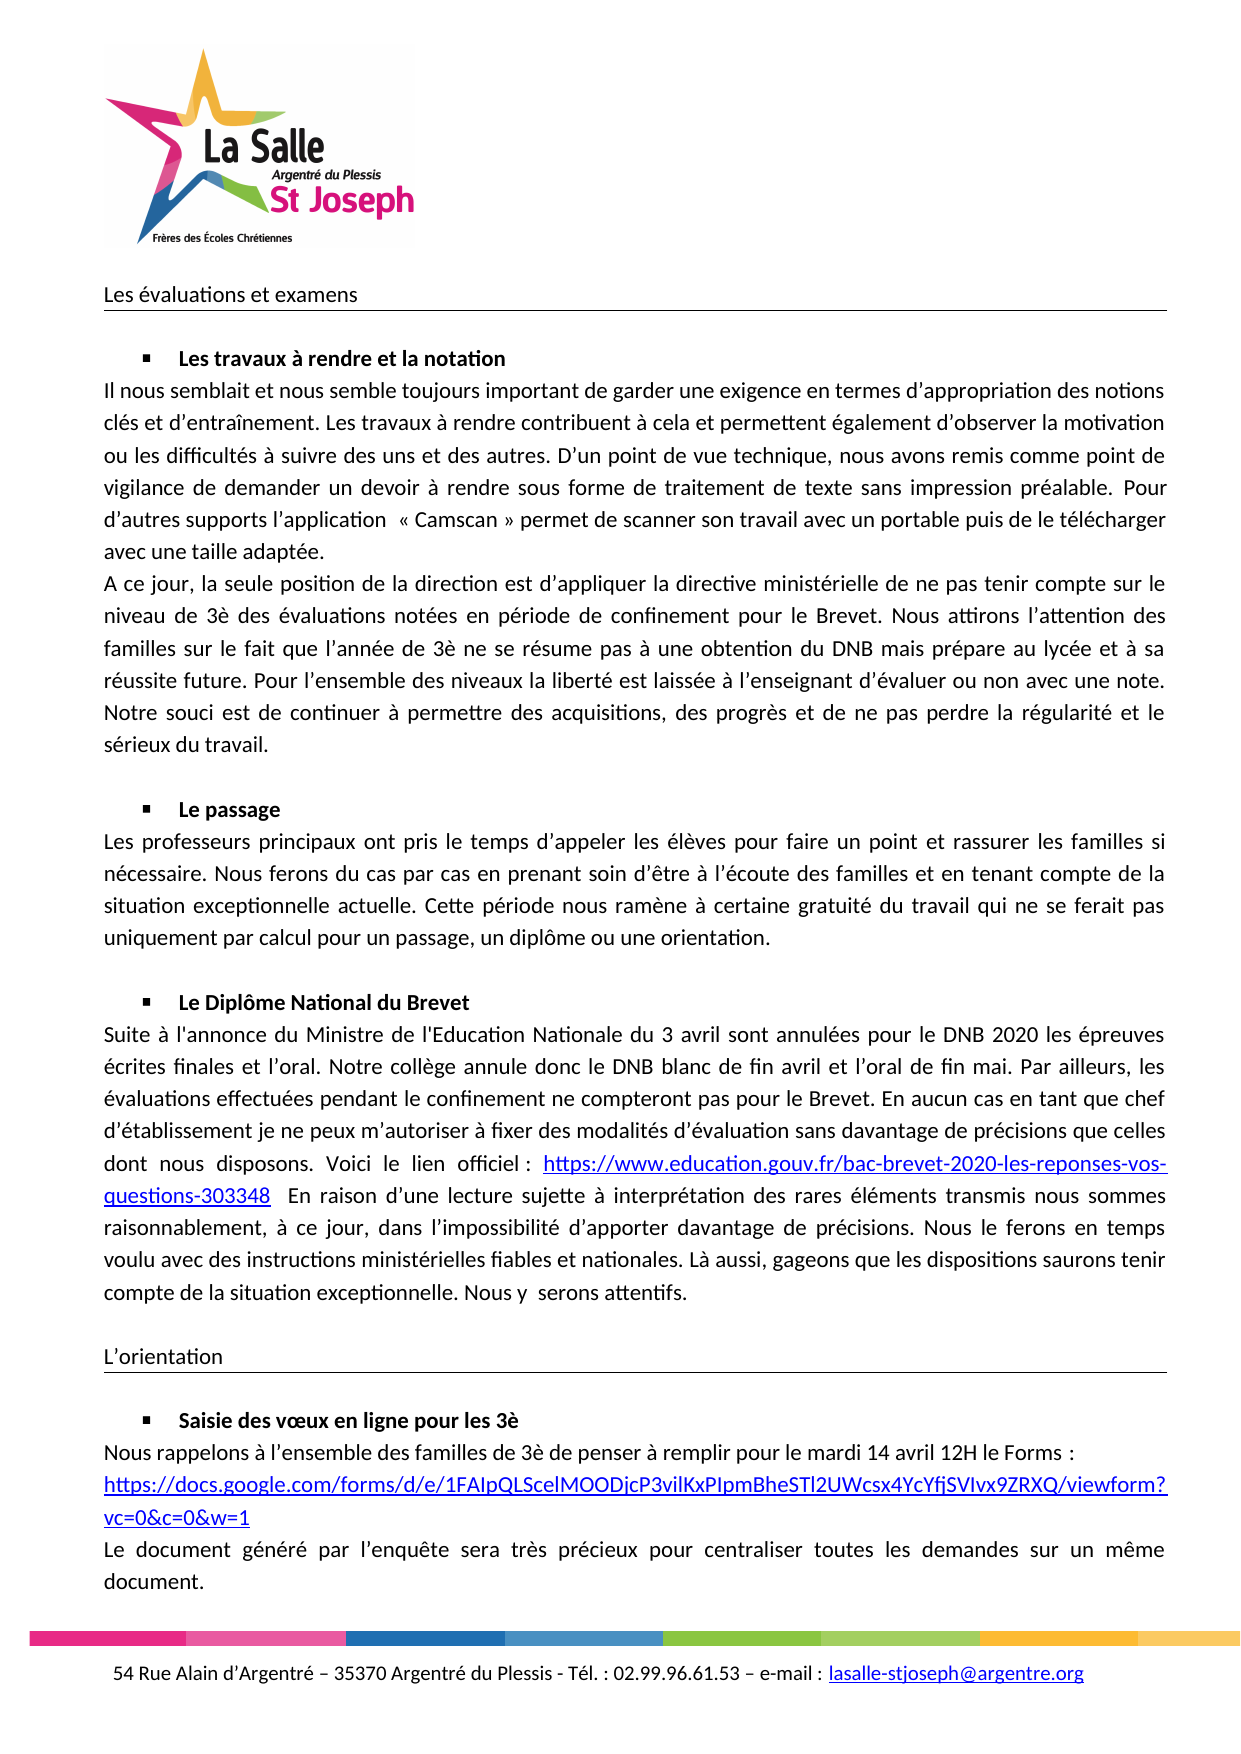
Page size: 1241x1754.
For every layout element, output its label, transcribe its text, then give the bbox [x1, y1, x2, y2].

list Le Diplôme National du Brevet [141, 988, 1167, 1016]
list Les travaux à rendre et la notation [141, 344, 1167, 372]
list Saisie des vœux en ligne pour les 3è [141, 1406, 1167, 1434]
text Suite à l'annonce du Ministre de l'Education Nationale du 3 avril sont annulées pour le DNB 2020 les épreuves écrites finales et l’oral. Notre collège annule donc le DNB blanc de fin avril et l’oral de fin mai. Par ailleurs, les évaluations effectuées pendant le confinement ne compteront pas pour le Brevet. En aucun cas en tant que chef d’établissement je ne peux m’autoriser à fixer des modalités d’évaluation sans davantage de précisions que celles dont nous disposons. Voici le lien officiel : https://www.education.gouv.fr/bac-brevet-2020-les-reponses-vos-questions-303348 En raison d’une lecture sujette à interprétation des rares éléments transmis nous sommes raisonnablement, à ce jour, dans l’impossibilité d’apporter davantage de précisions. Nous le ferons en temps voulu avec des instructions ministérielles fiables et nationales. Là aussi, gageons que les dispositions saurons tenir compte de la situation exceptionnelle. Nous y serons attentifs. [103, 1020, 1167, 1306]
text https://docs.google.com/forms/d/e/1FAIpQLScelMOODjcP3vilKxPIpmBheSTl2UWcsx4YcYfjSVIvx9ZRXQ/viewform?vc=0&c=0&w=1 [103, 1470, 1167, 1494]
text Le document généré par l’enquête sera très précieux pour centraliser toutes les demandes sur un même document. [103, 1535, 1167, 1595]
text Les professeurs principaux ont pris le temps d’appeler les élèves pour faire un point et rassurer les familles si nécessaire. Nous ferons du cas par cas en prenant soin d’être à l’écoute des familles et en tenant compte de la situation exceptionnelle actuelle. Cette période nous ramène à certaine gratuité du travail qui ne se ferait pas uniquement par calcul pour un passage, un diplôme ou une orientation. [103, 827, 1167, 952]
text Nous rappelons à l’ensemble des familles de 3è de penser à remplir pour le mardi 14 avril 12H le Forms : [103, 1438, 1167, 1466]
list Le passage [141, 795, 1167, 823]
text L’orientation [103, 1342, 1167, 1373]
picture [103, 44, 416, 248]
picture [29, 1631, 1241, 1646]
text Les évaluations et examens [103, 280, 1167, 311]
text https://docs.google.com/forms/d/e/1FAIpQLScelMOODjcP3vilKxPIpmBheSTl2UWcsx4YcYfjSVIvx9ZRXQ/viewform?vc=0&c=0&w=1 [103, 1495, 1167, 1531]
text A ce jour, la seule position de la direction est d’appliquer la directive ministérielle de ne pas tenir compte sur le niveau de 3è des évaluations notées en période de confinement pour le Brevet. Nous attirons l’attention des familles sur le fait que l’année de 3è ne se résume pas à une obtention du DNB mais prépare au lycée et à sa réussite future. Pour l’ensemble des niveaux la liberté est laissée à l’enseignant d’évaluer ou non avec une note. Notre souci est de continuer à permettre des acquisitions, des progrès et de ne pas perdre la régularité et le sérieux du travail. [103, 569, 1167, 758]
text Il nous semblait et nous semble toujours important de garder une exigence en termes d’appropriation des notions clés et d’entraînement. Les travaux à rendre contribuent à cela et permettent également d’observer la motivation ou les difficultés à suivre des uns et des autres. D’un point de vue technique, nous avons remis comme point de vigilance de demander un devoir à rendre sous forme de traitement de texte sans impression préalable. Pour d’autres supports l’application « Camscan » permet de scanner son travail avec un portable puis de le télécharger avec une taille adaptée. [103, 376, 1167, 565]
